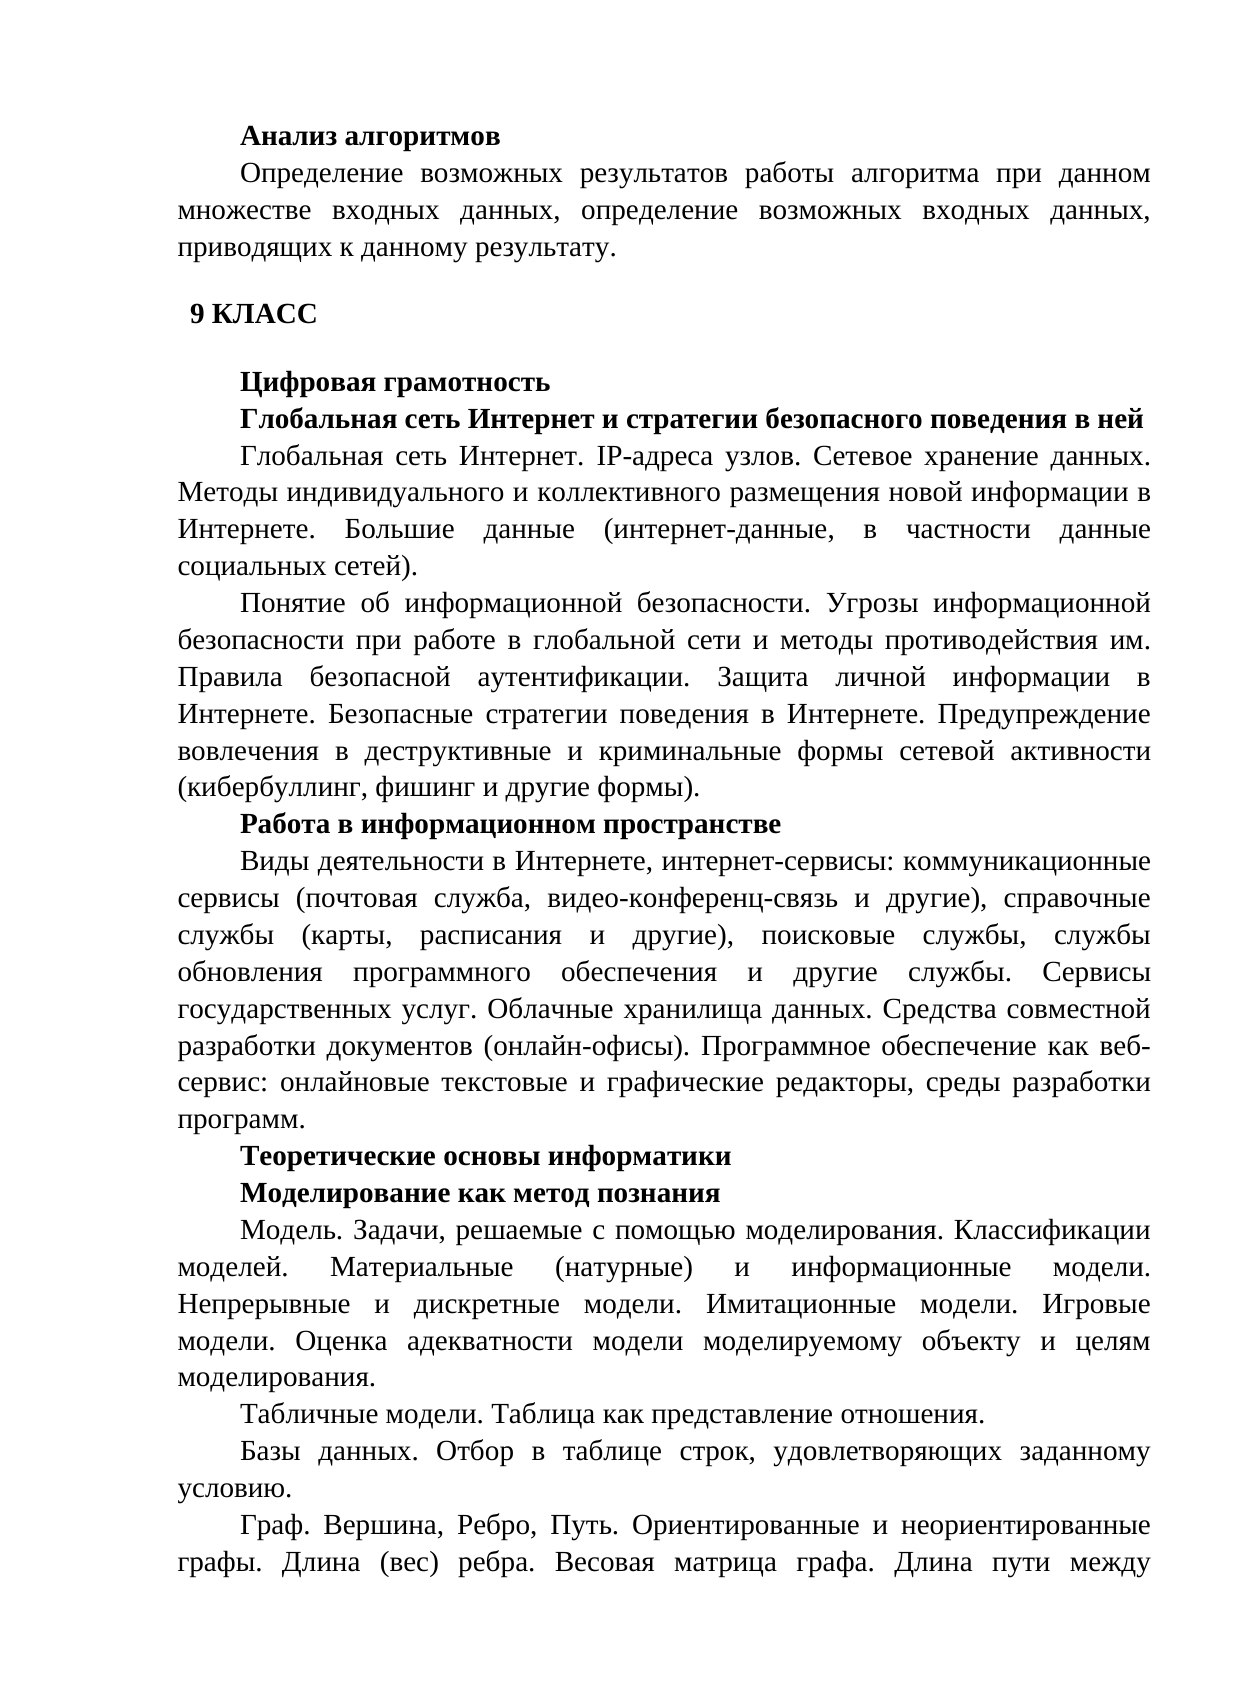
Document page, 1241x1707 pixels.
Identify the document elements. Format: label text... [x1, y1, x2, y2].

text Работа в информационном пространстве [177, 806, 1152, 840]
text Виды деятельности в Интернете, интернет-сервисы: коммуникационные сервисы (почтовая служба, видео-конференц-связь и другие), справочные службы (карты, расписания и другие), поисковые службы, службы обновления программного обеспечения и другие службы. Сервисы государственных услуг. Облачные хранилища данных. Средства совместной разработки документов (онлайн-офисы). Программное обеспечение как веб-сервис: онлайновые текстовые и графические редакторы, среды разработки программ. [177, 843, 1152, 1135]
text Теоретические основы информатики [177, 1138, 1152, 1172]
text Табличные модели. Таблица как представление отношения. [177, 1396, 1152, 1430]
text Понятие об информационной безопасности. Угрозы информационной безопасности при работе в глобальной сети и методы противодействия им. Правила безопасной аутентификации. Защита личной информации в Интернете. Безопасные стратегии поведения в Интернете. Предупреждение вовлечения в деструктивные и криминальные формы сетевой активности (кибербуллинг, фишинг и другие формы). [177, 585, 1152, 803]
text Цифровая грамотность [177, 364, 1152, 397]
text Модель. Задачи, решаемые с помощью моделирования. Классификации моделей. Материальные (натурные) и информационные модели. Непрерывные и дискретные модели. Имитационные модели. Игровые модели. Оценка адекватности модели моделируемому объекту и целям моделирования. [177, 1212, 1152, 1393]
text Глобальная сеть Интернет. IP-адреса узлов. Сетевое хранение данных. Методы индивидуального и коллективного размещения новой информации в Интернете. Большие данные (интернет-данные, в частности данные социальных сетей). [177, 438, 1152, 582]
text Определение возможных результатов работы алгоритма при данном множестве входных данных, определение возможных входных данных, приводящих к данному результату. [177, 155, 1152, 262]
text Глобальная сеть Интернет и стратегии безопасного поведения в ней [177, 401, 1152, 434]
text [177, 1507, 1152, 1577]
text 9 КЛАСС [190, 296, 1152, 330]
text Моделирование как метод познания [177, 1175, 1152, 1209]
text Анализ алгоритмов [177, 118, 1152, 152]
text Базы данных. Отбор в таблице строк, удовлетворяющих заданному условию. [177, 1433, 1152, 1504]
